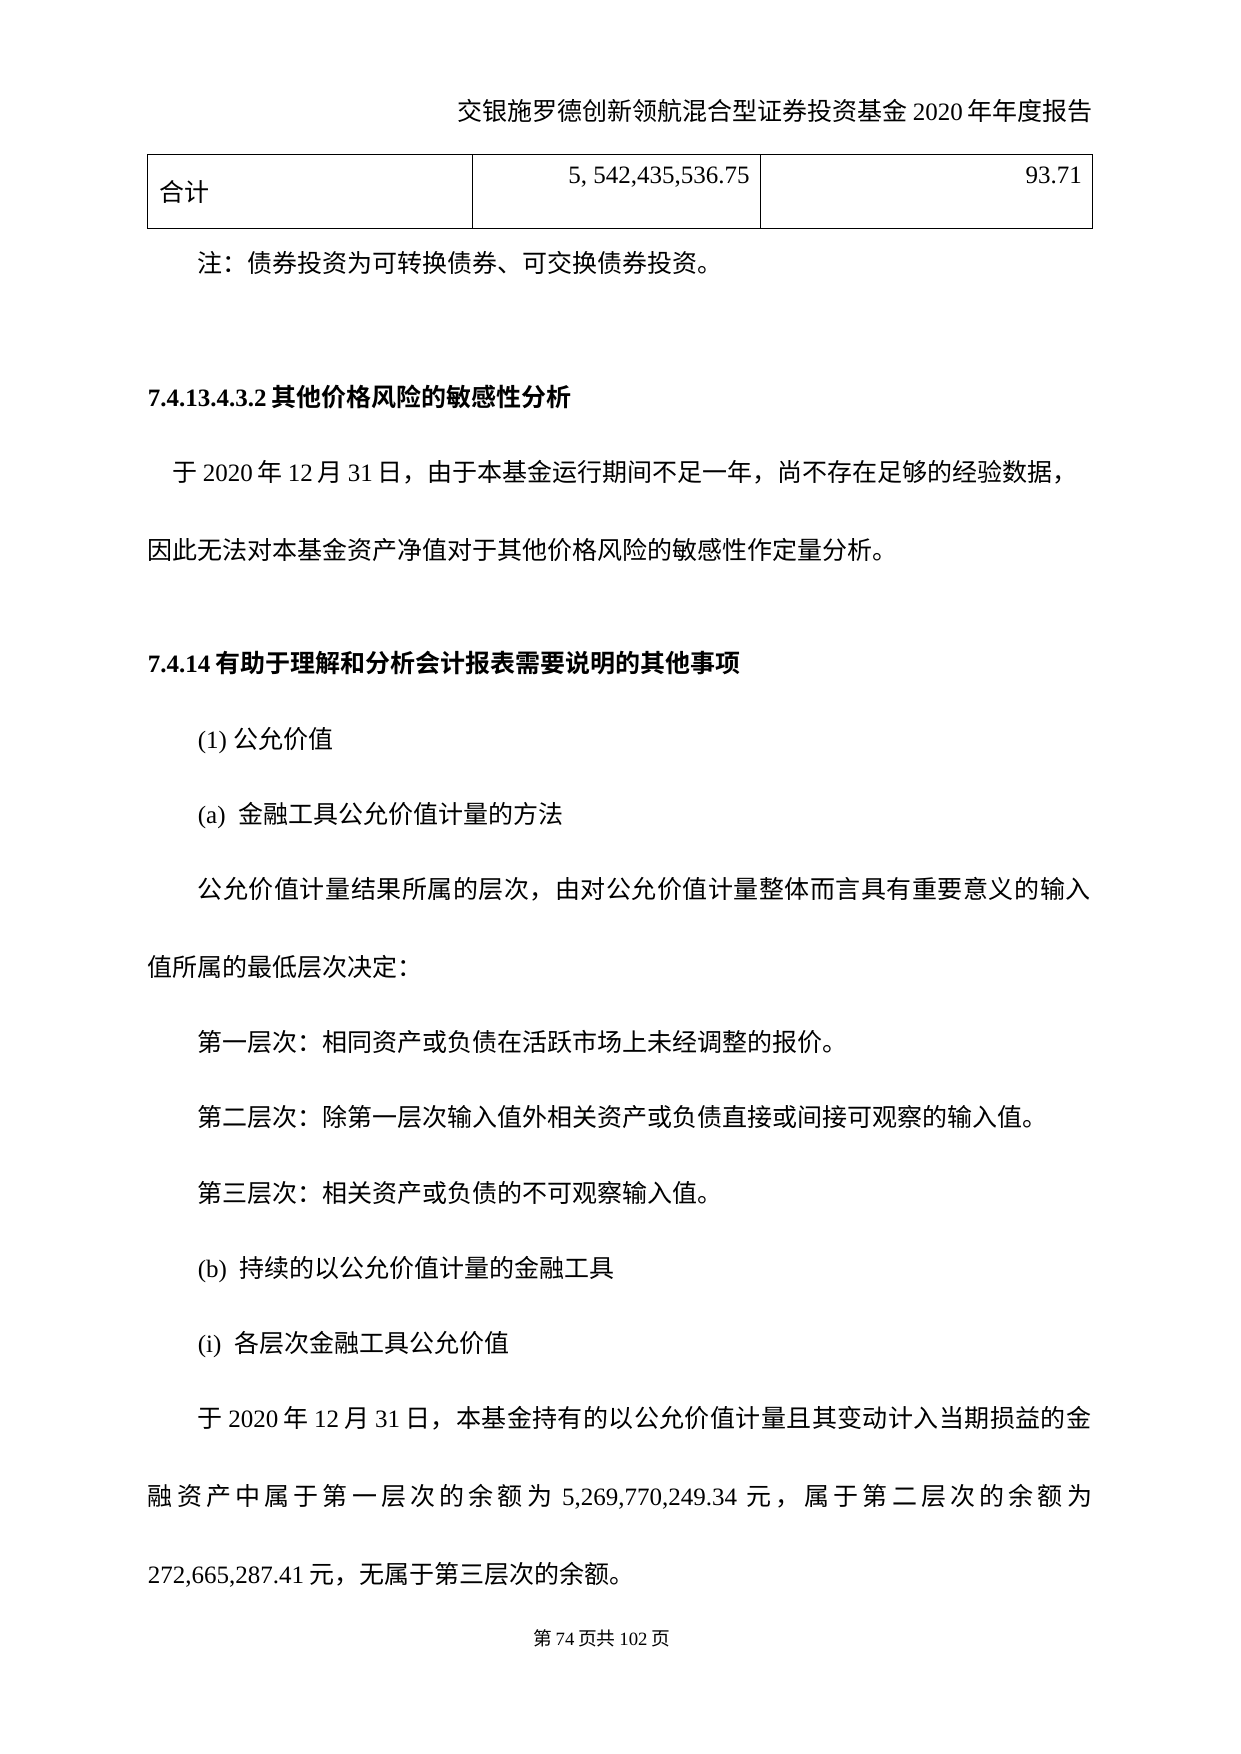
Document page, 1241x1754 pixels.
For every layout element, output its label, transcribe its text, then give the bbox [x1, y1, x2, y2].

text (1) 公允价值 [148, 705, 1092, 770]
text (i) 各层次金融工具公允价值 [148, 1309, 1092, 1374]
text (a) 金融工具公允价值计量的方法 [148, 780, 1092, 845]
text 第二层次：除第一层次输入值外相关资产或负债直接或间接可观察的输入值。 [148, 1083, 1092, 1148]
text 于2020年12月31日，本基金持有的以公允价值计量且其变动计入当期损益的金融资产中属于第一层次的余额为5,269,770,249.34元，属于第二层次的余额为272,665,287.41元，无属于第三层次的余额。 [148, 1384, 1092, 1605]
text 注：债券投资为可转换债券、可交换债券投资。 [148, 229, 1092, 294]
subtitle 7.4.13.4.3.2其他价格风险的敏感性分析 [148, 363, 1092, 428]
text 于2020年12月31日，由于本基金运行期间不足一年，尚不存在足够的经验数据，因此无法对本基金资产净值对于其他价格风险的敏感性作定量分析。 [148, 438, 1092, 620]
table_cell 5, 542,435,536.75 [473, 155, 760, 228]
text 第三层次：相关资产或负债的不可观察输入值。 [148, 1159, 1092, 1224]
text 第一层次：相同资产或负债在活跃市场上未经调整的报价。 [148, 1008, 1092, 1073]
table_cell 93.71 [761, 155, 1092, 228]
text (b) 持续的以公允价值计量的金融工具 [148, 1234, 1092, 1299]
table_cell 合计 [148, 155, 472, 228]
text 公允价值计量结果所属的层次，由对公允价值计量整体而言具有重要意义的输入值所属的最低层次决定： [148, 855, 1092, 998]
subtitle 7.4.14有助于理解和分析会计报表需要说明的其他事项 [148, 629, 1092, 694]
